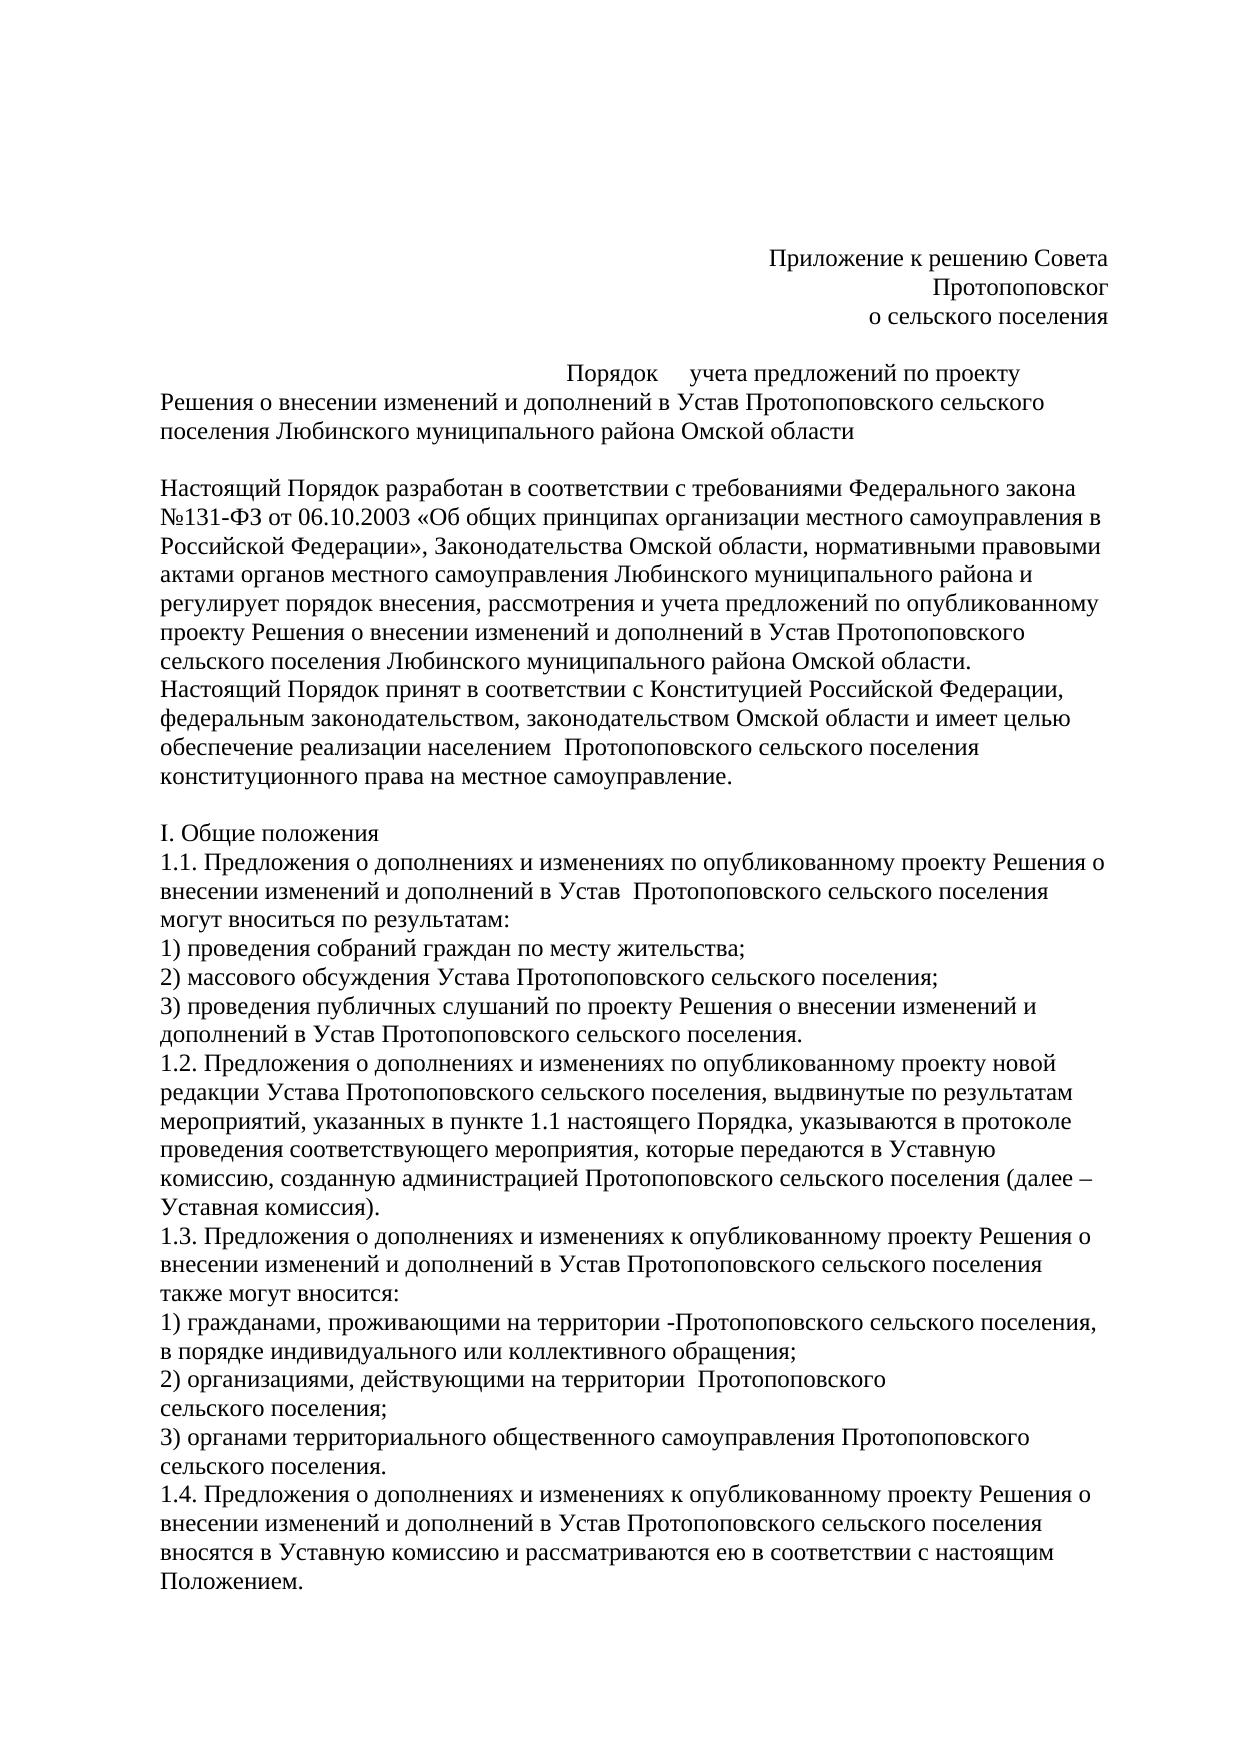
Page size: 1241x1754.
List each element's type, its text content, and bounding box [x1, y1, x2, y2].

text Настоящий Порядок принят в соответствии с Конституцией Российской Федерации, федеральным законодательством, законодательством Омской области и имеет целью обеспечение реализации населением Протопоповского сельского поселения конституционного права на местное самоуправление. [160, 674, 1108, 789]
text Настоящий Порядок разработан в соответствии с требованиями Федерального закона №131-ФЗ от 06.10.2003 «Об общих принципах организации местного самоуправления в Российской Федерации», Законодательства Омской области, нормативными правовыми актами органов местного самоуправления Любинского муниципального района и регулирует порядок внесения, рассмотрения и учета предложений по опубликованному проекту Решения о внесении изменений и дополнений в Устав Протопоповского сельского поселения Любинского муниципального района Омской области. [160, 473, 1108, 674]
text 1.3. Предложения о дополнениях и изменениях к опубликованному проекту Решения о внесении изменений и дополнений в Устав Протопоповского сельского поселения также могут вносится: [160, 1221, 1108, 1307]
text 1.4. Предложения о дополнениях и изменениях к опубликованному проекту Решения о внесении изменений и дополнений в Устав Протопоповского сельского поселения вносятся в Уставную комиссию и рассматриваются ею в соответствии с настоящим Положением. [160, 1479, 1108, 1594]
text Решения о внесении изменений и дополнений в Устав Протопоповского сельского поселения Любинского муниципального района Омской области [160, 387, 1108, 444]
text 1.2. Предложения о дополнениях и изменениях по опубликованному проекту новой редакции Устава Протопоповского сельского поселения, выдвинутые по результатам мероприятий, указанных в пункте 1.1 настоящего Порядка, указываются в протоколе проведения соответствующего мероприятия, которые передаются в Уставную комиссию, созданную администрацией Протопоповского сельского поселения (далее – Уставная комиссия). [160, 1048, 1108, 1221]
text 2) массового обсуждения Устава Протопоповского сельского поселения; [160, 962, 1108, 991]
text 2) организациями, действующими на территории Протопоповского сельского поселения; [160, 1364, 1108, 1422]
text 1) гражданами, проживающими на территории -Протопоповского сельского поселения, в порядке индивидуального или коллективного обращения; [160, 1307, 1108, 1364]
text Протопоповского сельского поселения [160, 272, 1108, 329]
text 3) органами территориального общественного самоуправления Протопоповского сельского поселения. [160, 1422, 1108, 1479]
text 1) проведения собраний граждан по месту жительства; [160, 933, 1108, 962]
text 1.1. Предложения о дополнениях и изменениях по опубликованному проекту Решения о внесении изменений и дополнений в Устав Протопоповского сельского поселения могут вноситься по результатам: [160, 847, 1108, 933]
text Порядок учета предложений по проекту [160, 358, 1108, 387]
text . Общие положения [160, 818, 1108, 847]
text 3) проведения публичных слушаний по проекту Решения о внесении изменений и дополнений в Устав Протопоповского сельского поселения. [160, 991, 1108, 1048]
text Приложение к решению Совета [160, 243, 1108, 272]
